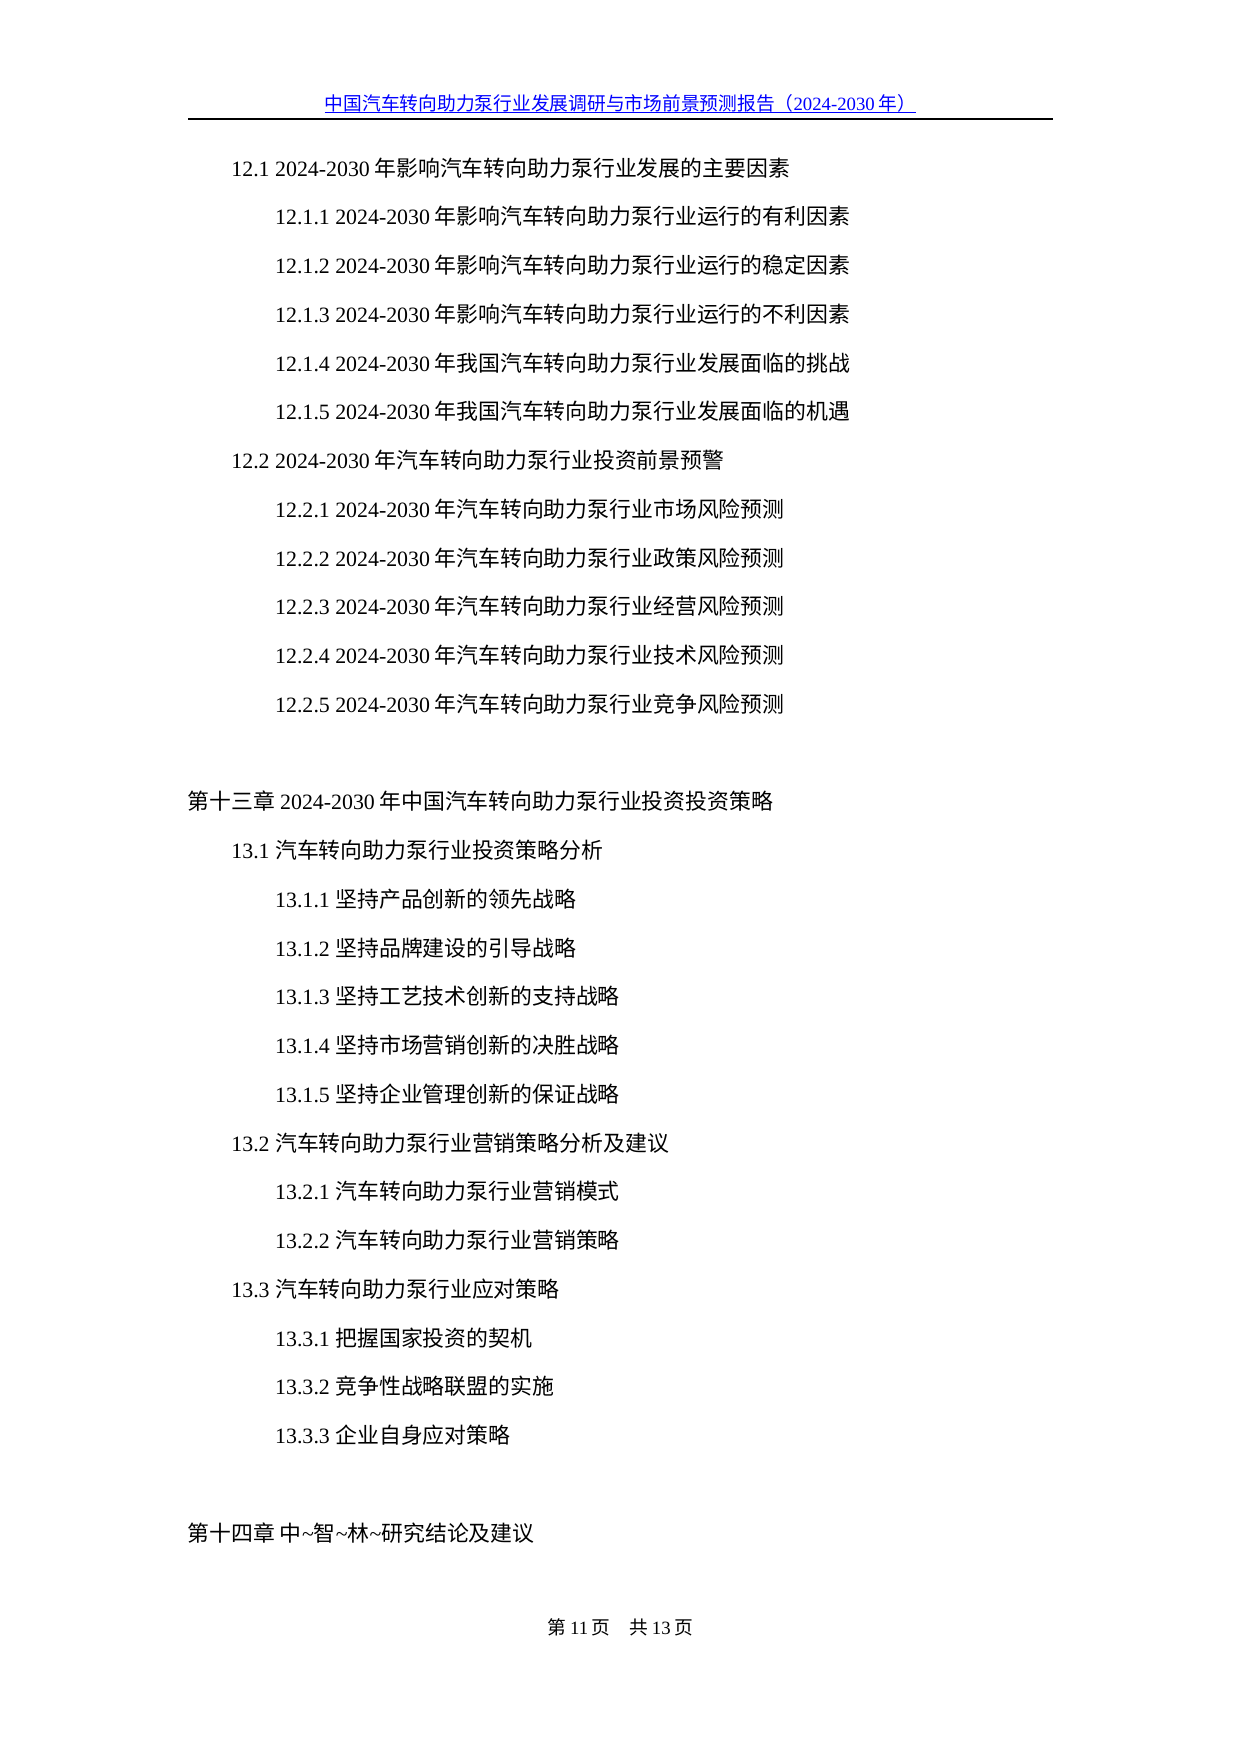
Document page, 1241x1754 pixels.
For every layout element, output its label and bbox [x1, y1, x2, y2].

text [187, 150, 1053, 1548]
